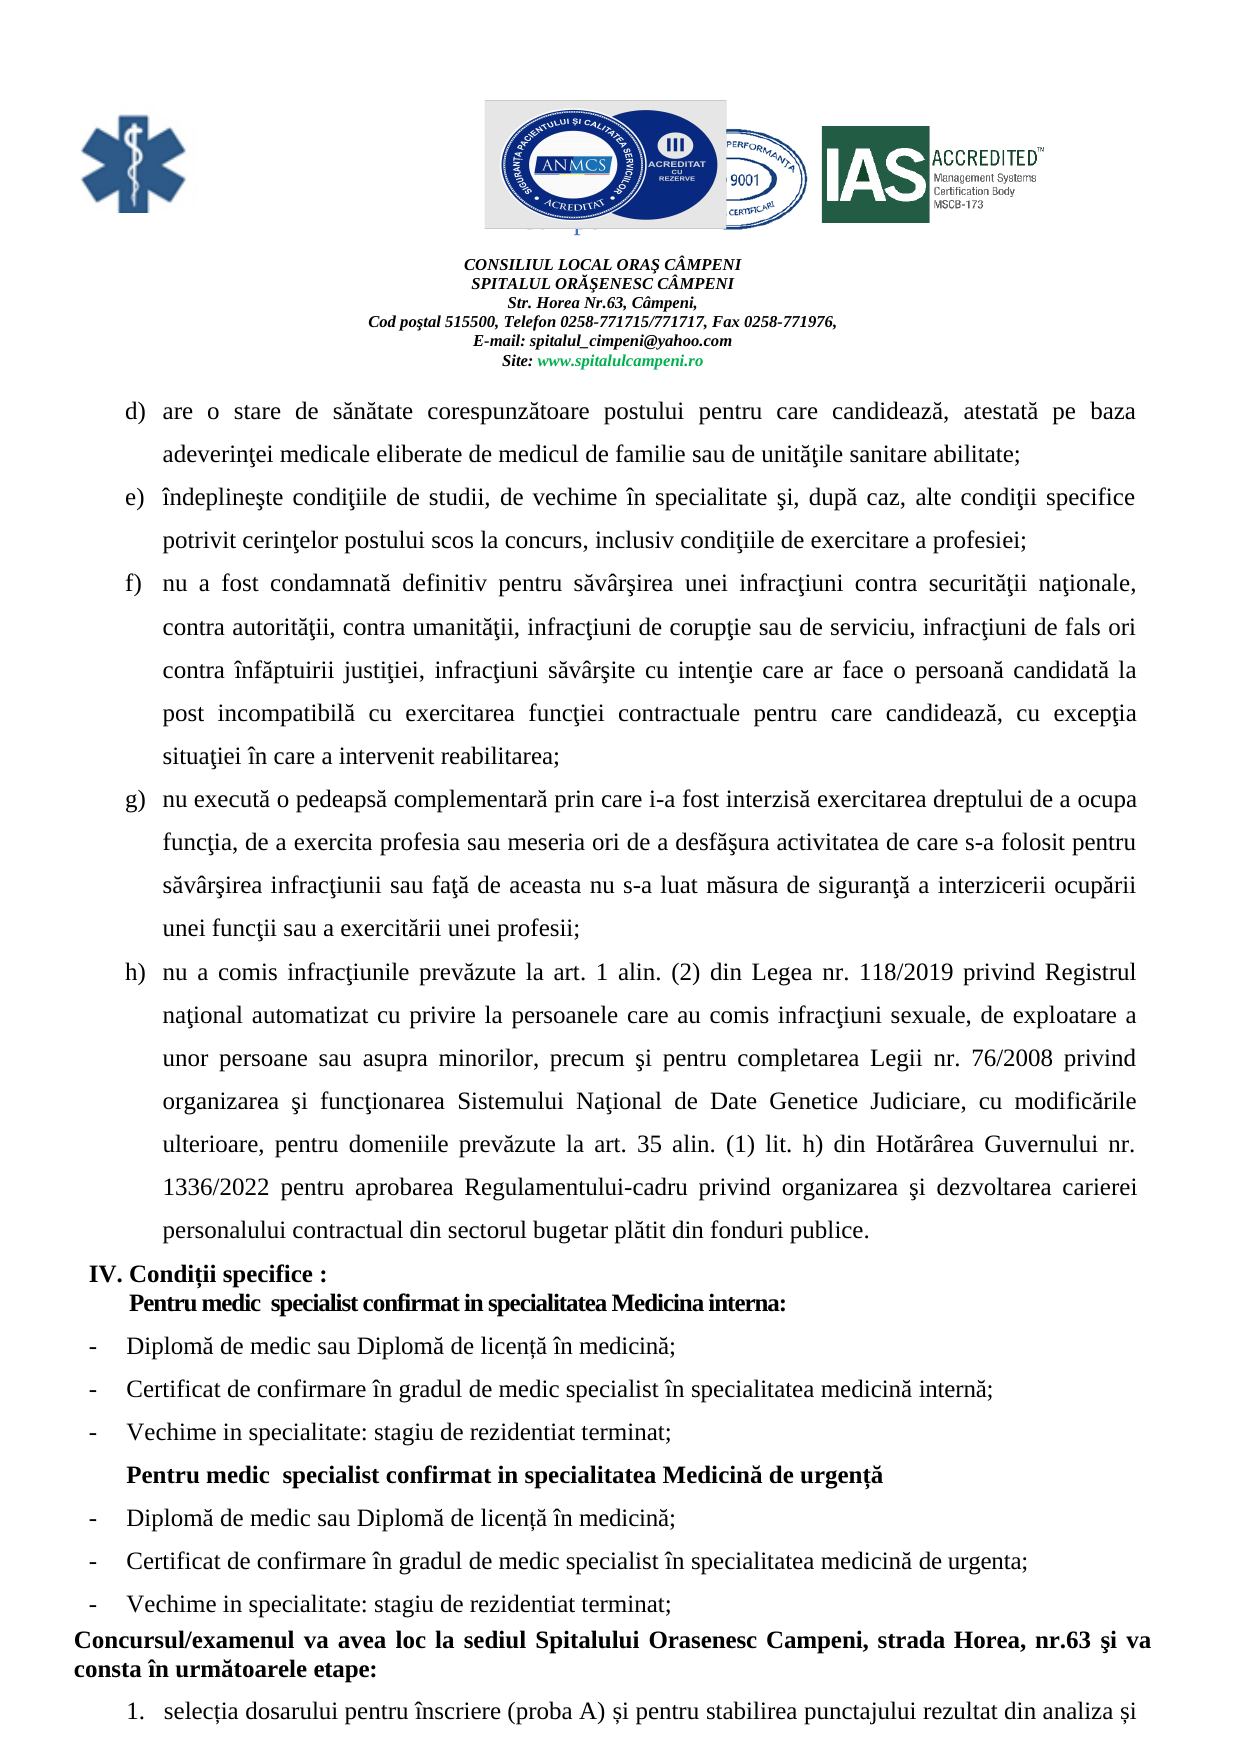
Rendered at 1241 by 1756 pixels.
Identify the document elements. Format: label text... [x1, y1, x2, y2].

picture [69, 104, 213, 210]
list are o stare de sănătate corespunzătoare postului pentru care candidează, atestată pe baza adeverinţei medicale eliberate de medicul de familie sau de unităţile sanitare abilitate; [125, 396, 1137, 468]
list nu a fost condamnată definitiv pentru săvârşirea unei infracţiuni contra securităţii naţionale, contra autorităţii, contra umanităţii, infracţiuni de corupţie sau de serviciu, infracţiuni de fals ori contra înfăptuirii justiţiei, infracţiuni săvârşite cu intenţie care ar face o persoană candidată la post incompatibilă cu exercitarea funcţiei contractuale pentru care candidează, cu excepţia situaţiei în care a intervenit reabilitarea; [125, 568, 1137, 770]
list Diplomă de medic sau Diplomă de licență în medicină; [89, 1331, 1152, 1360]
list Pentru medic specialist confirmat in specialitatea Medicină de urgență [126, 1460, 1152, 1489]
picture [484, 89, 1044, 275]
list Vechime in specialitate: stagiu de rezidentiat terminat; [89, 1417, 1152, 1446]
list Certificat de confirmare în gradul de medic specialist în specialitatea medicină de urgenta; [89, 1546, 1152, 1575]
subtitle Concursul/examenul va avea loc la sediul Spitalului Orasenesc Campeni, strada Horea, nr.63 şi va consta în următoarele etape: [74, 1625, 1152, 1682]
list îndeplineşte condiţiile de studii, de vechime în specialitate şi, după caz, alte condiţii specifice potrivit cerinţelor postului scos la concurs, inclusiv condiţiile de exercitare a profesiei; [125, 482, 1137, 554]
list Diplomă de medic sau Diplomă de licență în medicină; [89, 1503, 1152, 1531]
subtitle Pentru medic specialist confirmat in specialitatea Medicina interna: [129, 1288, 1152, 1317]
subtitle Condiții specifice : [89, 1259, 1152, 1288]
list Vechime in specialitate: stagiu de rezidentiat terminat; [89, 1589, 1152, 1618]
list nu a comis infracţiunile prevăzute la art. 1 alin. (2) din Legea nr. 118/2019 privind Registrul naţional automatizat cu privire la persoanele care au comis infracţiuni sexuale, de exploatare a unor persoane sau asupra minorilor, precum şi pentru completarea Legii nr. 76/2008 privind organizarea şi funcţionarea Sistemului Naţional de Date Genetice Judiciare, cu modificările ulterioare, pentru domeniile prevăzute la art. 35 alin. (1) lit. h) din Hotărârea Guvernului nr. 1336/2022 pentru aprobarea Regulamentului-cadru privind organizarea şi dezvoltarea carierei personalului contractual din sectorul bugetar plătit din fonduri publice. [125, 957, 1138, 1244]
list nu execută o pedeapsă complementară prin care i-a fost interzisă exercitarea dreptului de a ocupa funcţia, de a exercita profesia sau meseria ori de a desfăşura activitatea de care s-a folosit pentru săvârşirea infracţiunii sau faţă de aceasta nu s-a luat măsura de siguranţă a interzicerii ocupării unei funcţii sau a exercitării unei profesii; [125, 784, 1137, 942]
list Certificat de confirmare în gradul de medic specialist în specialitatea medicină internă; [89, 1374, 1152, 1403]
